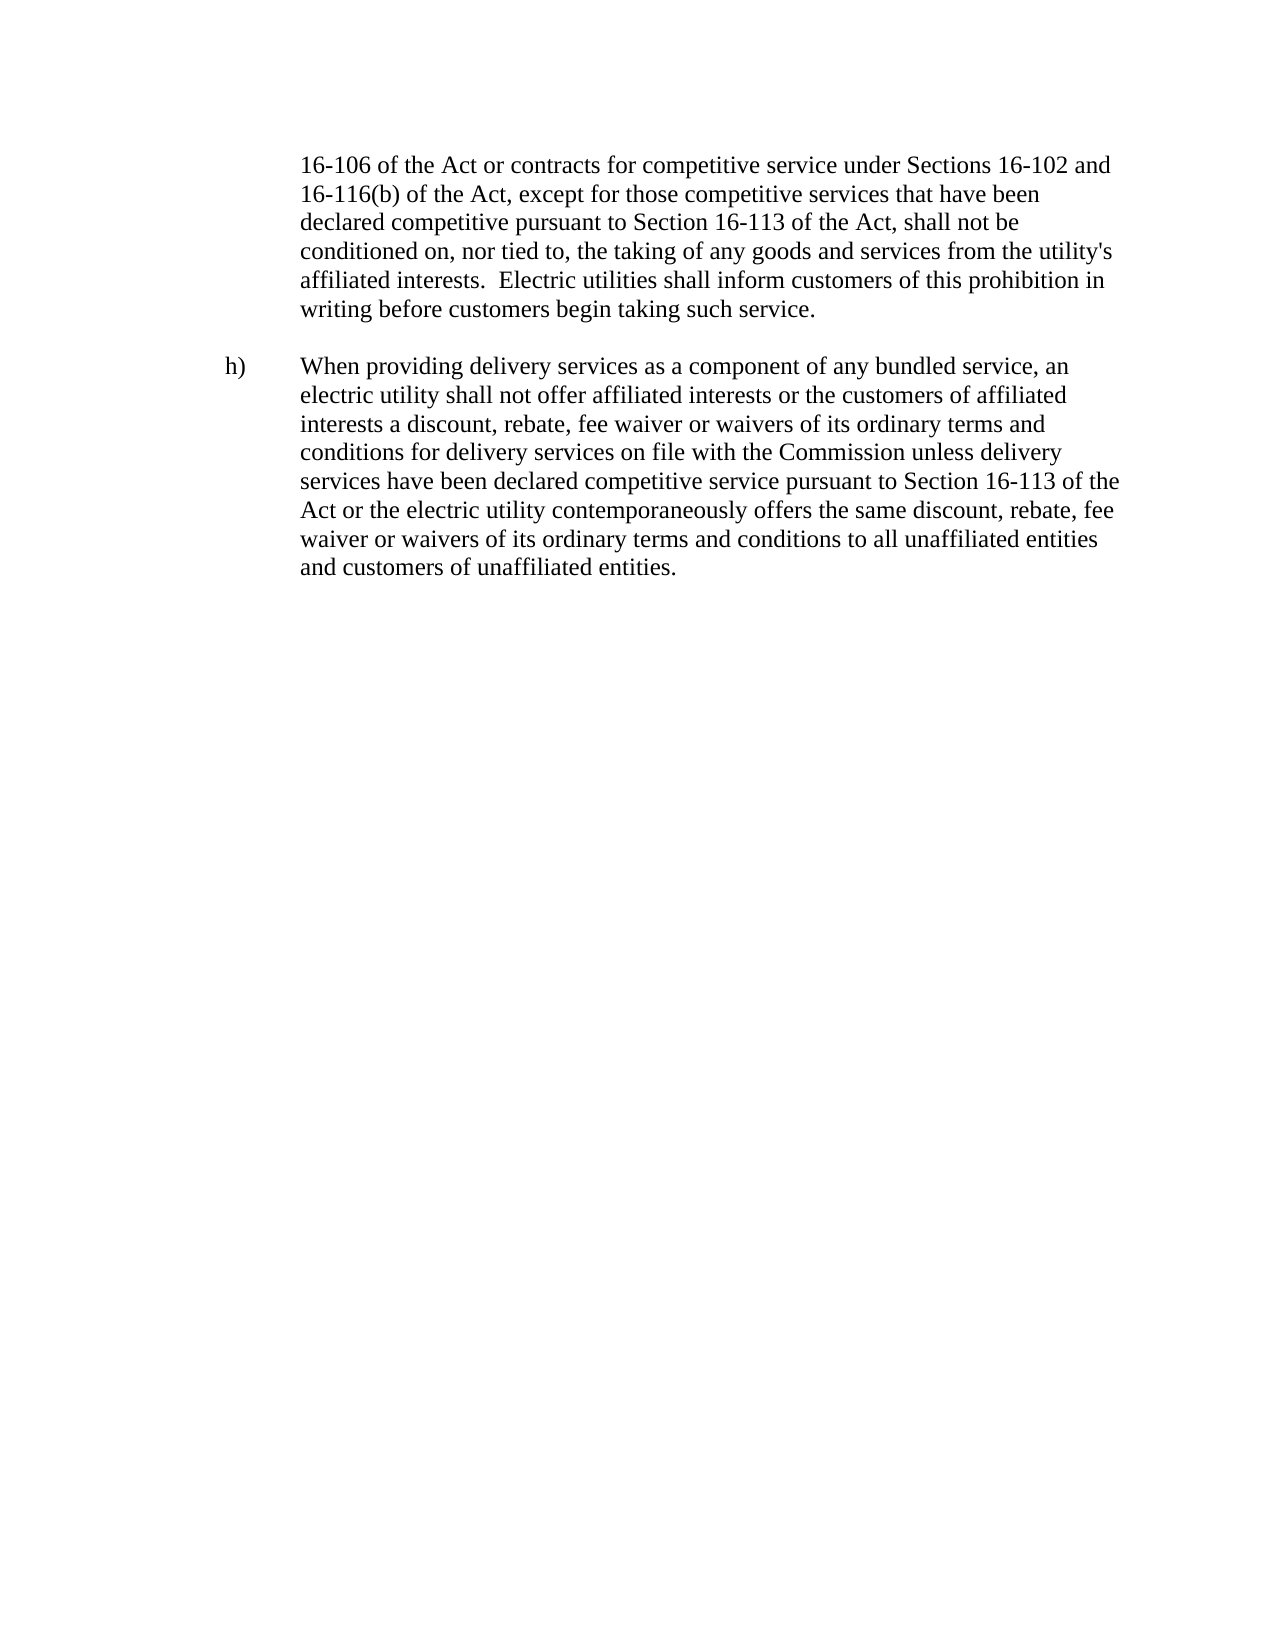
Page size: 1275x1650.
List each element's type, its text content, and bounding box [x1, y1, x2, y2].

text h) When providing delivery services as a component of any bundled service, an electric utility shall not offer affiliated interests or the customers of affiliated interests a discount, rebate, fee waiver or waivers of its ordinary terms and conditions for delivery services on file with the Commission unless delivery services have been declared competitive service pursuant to Section 16-113 of the Act or the electric utility contemporaneously offers the same discount, rebate, fee waiver or waivers of its ordinary terms and conditions to all unaffiliated entities and customers of unaffiliated entities. [225, 351, 1125, 581]
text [225, 150, 1125, 322]
